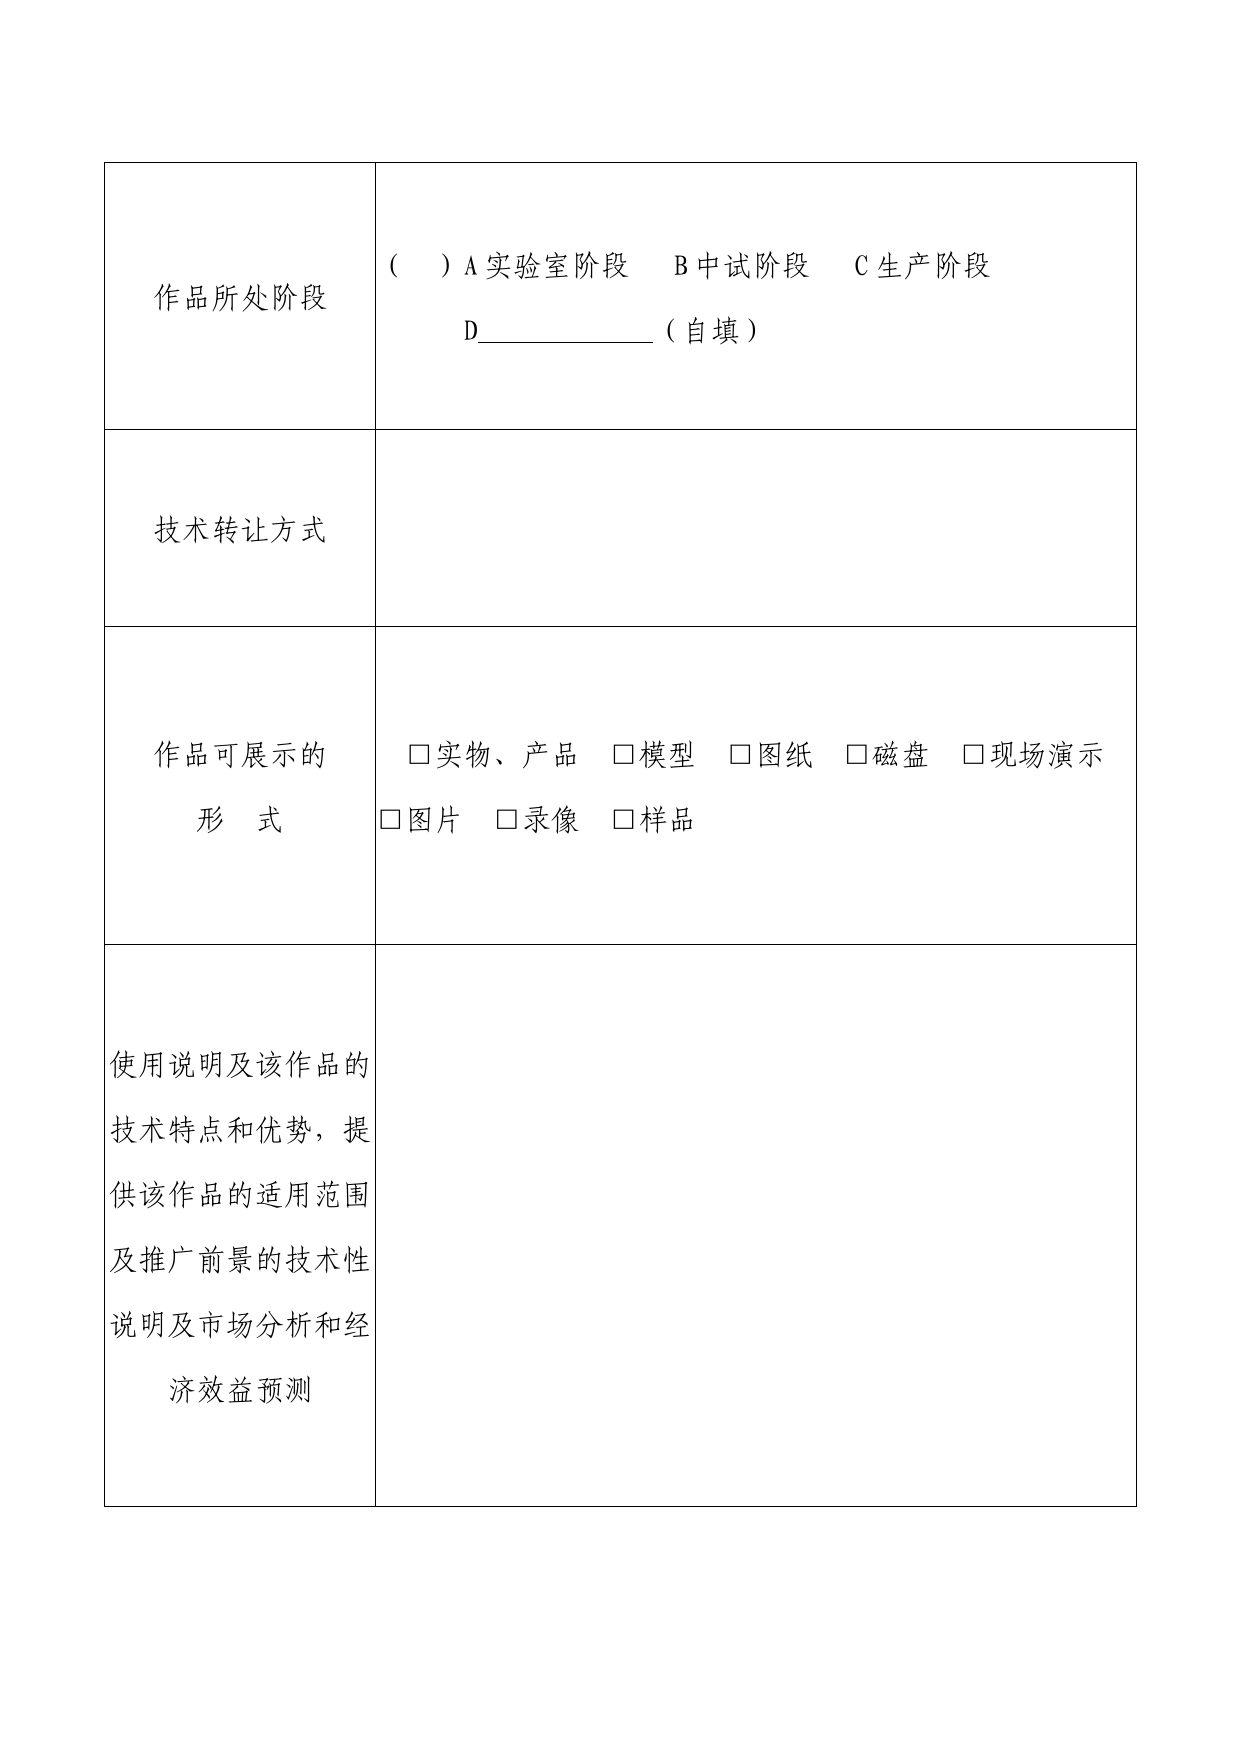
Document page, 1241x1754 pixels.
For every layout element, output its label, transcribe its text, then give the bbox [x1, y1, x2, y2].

table_cell 作品可展示的 形 式 [105, 627, 375, 944]
table_cell （ ）A实验室阶段 B中试阶段 C生产阶段 D （自填） [376, 163, 1136, 429]
table_cell 技术转让方式 [105, 430, 375, 626]
table_cell [376, 945, 1136, 1506]
table_cell 作品所处阶段 [105, 163, 375, 429]
table_cell □实物、产品 □模型 □图纸 □磁盘 □现场演示 □图片 □录像 □样品 [376, 627, 1136, 944]
table_cell 使用说明及该作品的技术特点和优势，提供该作品的适用范围及推广前景的技术性说明及市场分析和经济效益预测 [105, 945, 375, 1506]
table_cell [376, 430, 1136, 626]
